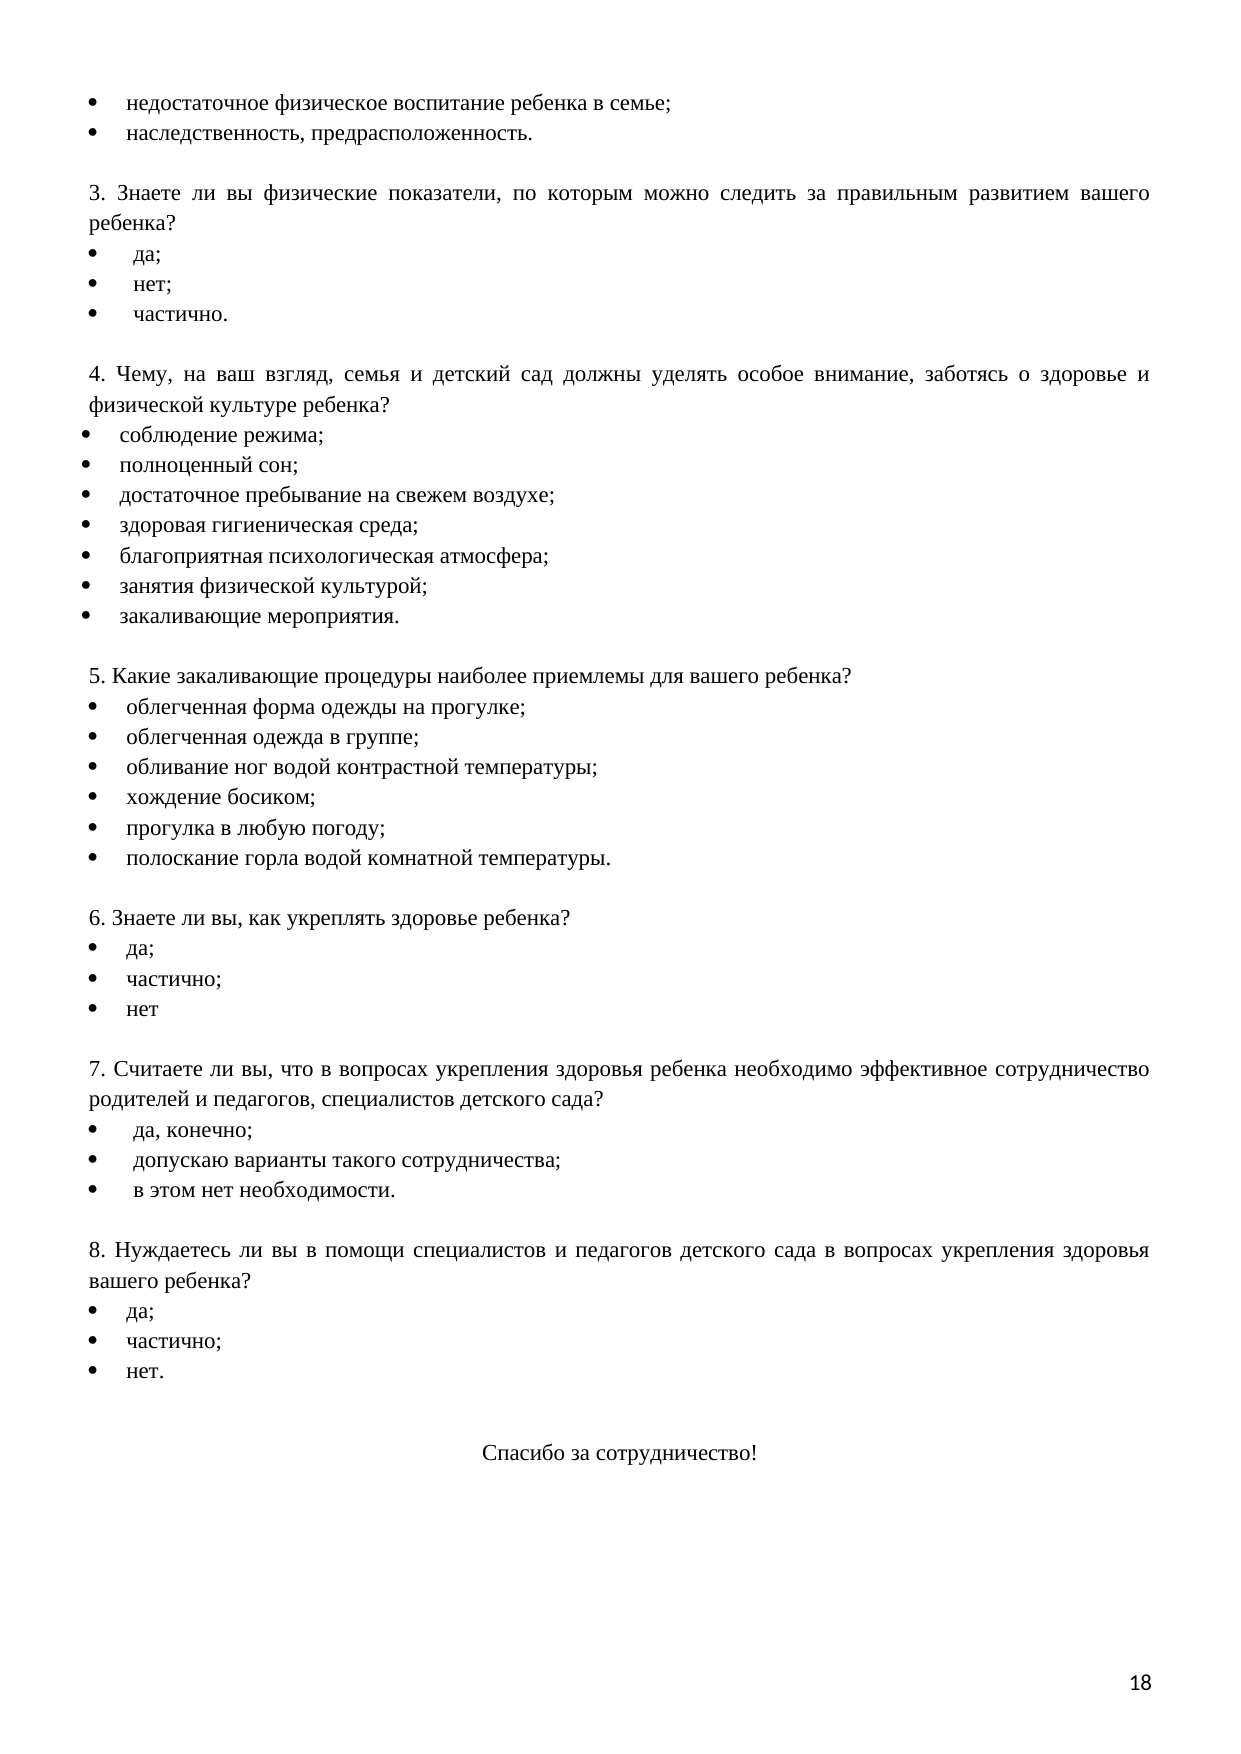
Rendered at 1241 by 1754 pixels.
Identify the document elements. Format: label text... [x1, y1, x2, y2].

text 5. Какие закаливающие процедуры наиболее приемлемы для вашего ребенка? [89, 663, 1152, 689]
text 8. Нуждаетесь ли вы в помощи специалистов и педагогов детского сада в вопросах укрепления здоровья вашего ребенка? [89, 1237, 1152, 1293]
list прогулка в любую погоду; [89, 814, 1152, 840]
list достаточное пребывание на свежем воздухе; [82, 481, 1152, 508]
list благоприятная психологическая атмосфера; [82, 542, 1152, 568]
list да; [89, 934, 1152, 961]
list да; [89, 1297, 1152, 1323]
list нет. [89, 1357, 1152, 1384]
list соблюдение режима; [82, 421, 1152, 447]
list здоровая гигиеническая среда; [82, 512, 1152, 538]
list хождение босиком; [89, 783, 1152, 810]
list допускаю варианты такого сотрудничества; [89, 1146, 1152, 1172]
list обливание ног водой контрастной температуры; [89, 753, 1152, 779]
list нет [89, 995, 1152, 1021]
list облегченная одежда в группе; [89, 723, 1152, 749]
list закаливающие мероприятия. [82, 602, 1152, 628]
list частично; [89, 965, 1152, 991]
text 3. Знаете ли вы физические показатели, по которым можно следить за правильным развитием вашего ребенка? [89, 179, 1152, 236]
list частично. [89, 300, 1152, 326]
list недостаточное физическое воспитание ребенка в семье; [89, 89, 1152, 115]
text Спасибо за сотрудничество! [89, 1439, 1152, 1465]
list полноценный сон; [82, 451, 1152, 477]
list в этом нет необходимости. [89, 1176, 1152, 1202]
list наследственность, предрасположенность. [89, 119, 1152, 145]
list частично; [89, 1327, 1152, 1353]
text 6. Знаете ли вы, как укреплять здоровье ребенка? [89, 904, 1152, 931]
list да, конечно; [89, 1116, 1152, 1142]
list занятия физической культурой; [82, 572, 1152, 598]
list да; [89, 240, 1152, 266]
list полоскание горла водой комнатной температуры. [89, 844, 1152, 870]
list облегченная форма одежды на прогулке; [89, 693, 1152, 719]
list нет; [89, 270, 1152, 296]
text 7. Считаете ли вы, что в вопросах укрепления здоровья ребенка необходимо эффективное сотрудничество родителей и педагогов, специалистов детского сада? [89, 1055, 1152, 1112]
text 4. Чему, на ваш взгляд, семья и детский сад должны уделять особое внимание, заботясь о здоровье и физической культуре ребенка? [89, 361, 1152, 417]
